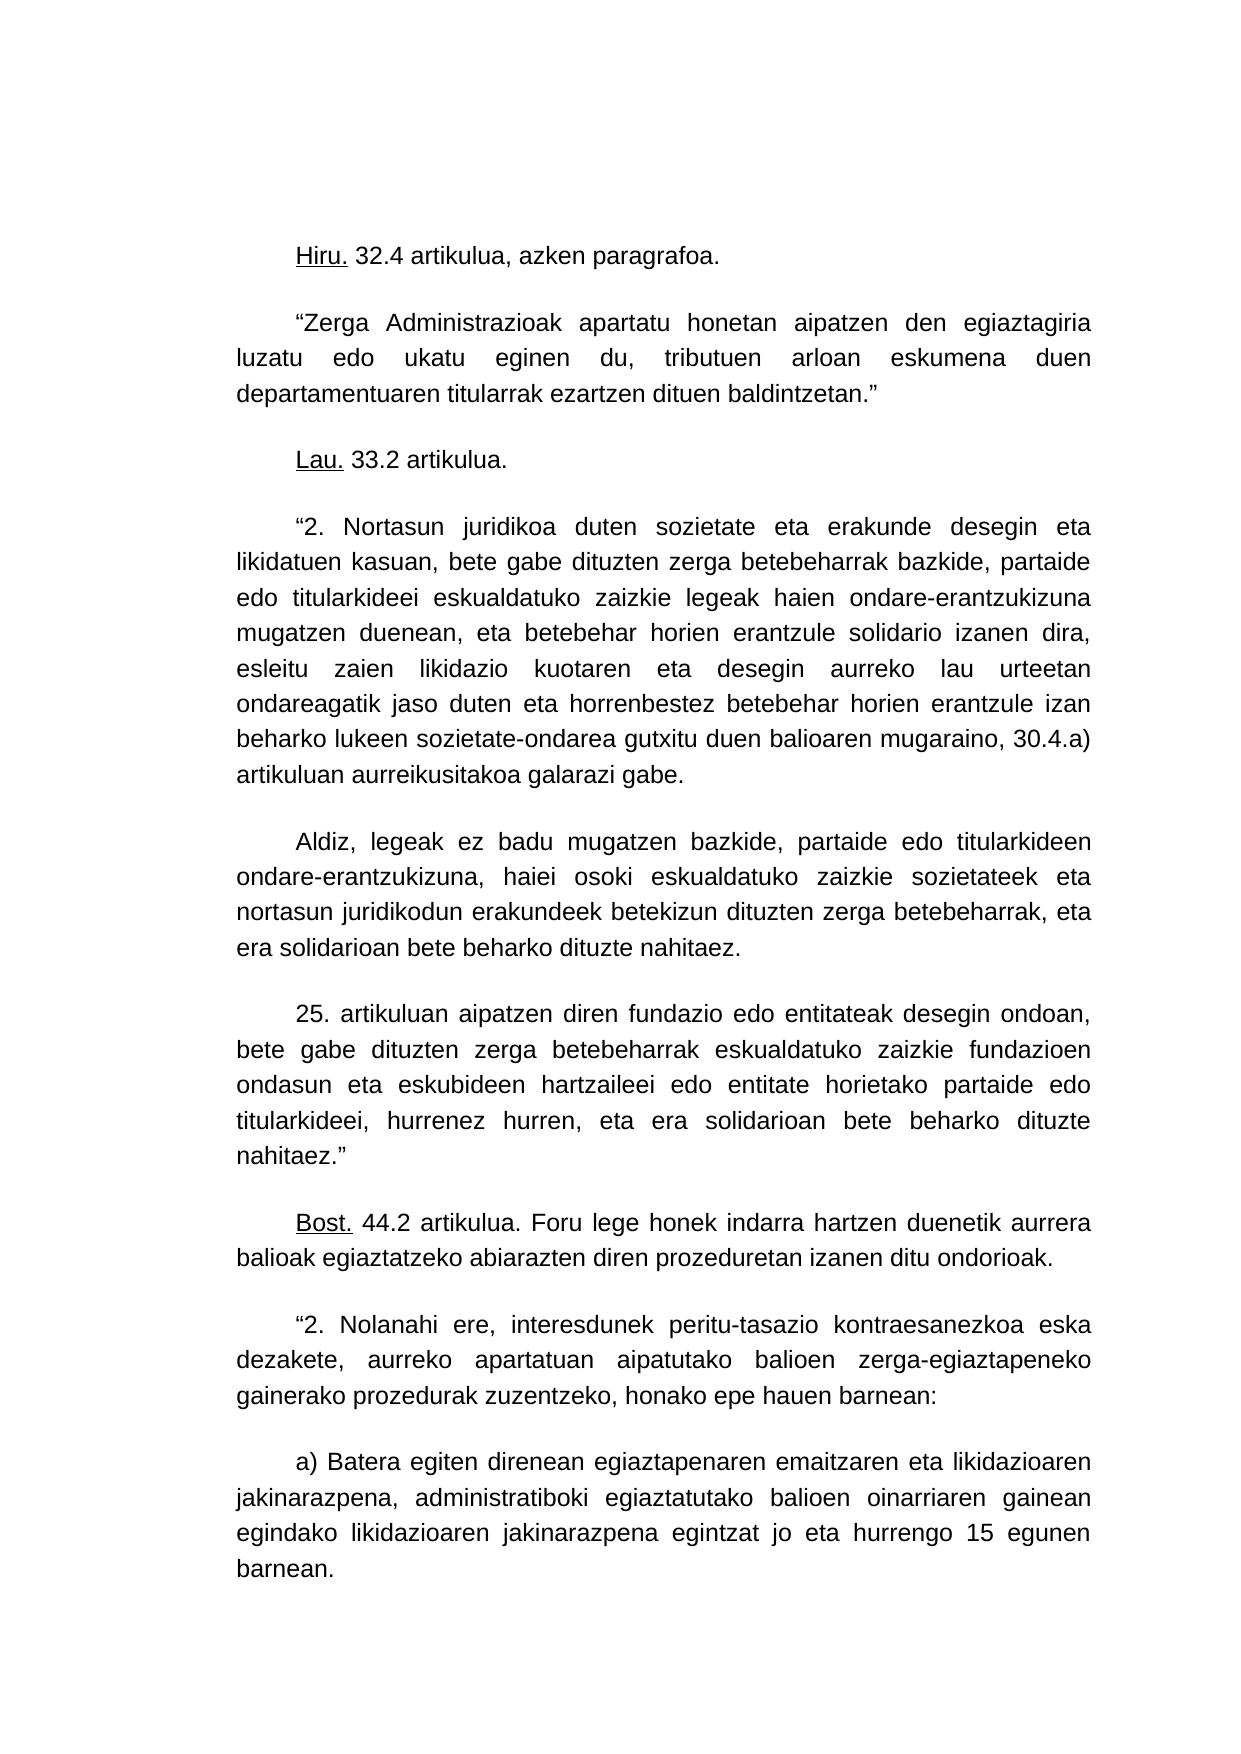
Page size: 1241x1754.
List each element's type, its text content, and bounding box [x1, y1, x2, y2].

text Hiru. 32.4 artikulua, azken paragrafoa. [236, 236, 1092, 272]
text “2. Nolanahi ere, interesdunek peritu-tasazio kontraesanezkoa eska dezakete, aurreko apartatuan aipatutako balioen zerga-egiaztapeneko gainerako prozedurak zuzentzeko, honako epe hauen barnean: [236, 1305, 1092, 1411]
text Lau. 33.2 artikulua. [236, 440, 1092, 476]
text a) Batera egiten direnean egiaztapenaren emaitzaren eta likidazioaren jakinarazpena, administratiboki egiaztatutako balioen oinarriaren gainean egindako likidazioaren jakinarazpena egintzat jo eta hurrengo 15 egunen barnean. [236, 1442, 1092, 1584]
text Aldiz, legeak ez badu mugatzen bazkide, partaide edo titularkideen ondare-erantzukizuna, haiei osoki eskualdatuko zaizkie sozietateek eta nortasun juridikodun erakundeek betekizun dituzten zerga betebeharrak, eta era solidarioan bete beharko dituzte nahitaez. [236, 822, 1092, 963]
text 25. artikuluan aipatzen diren fundazio edo entitateak desegin ondoan, bete gabe dituzten zerga betebeharrak eskualdatuko zaizkie fundazioen ondasun eta eskubideen hartzaileei edo entitate horietako partaide edo titularkideei, hurrenez hurren, eta era solidarioan bete beharko dituzte nahitaez.” [236, 994, 1092, 1172]
text “Zerga Administrazioak apartatu honetan aipatzen den egiaztagiria luzatu edo ukatu eginen du, tributuen arloan eskumena duen departamentuaren titularrak ezartzen dituen baldintzetan.” [236, 303, 1092, 409]
text Bost. 44.2 artikulua. Foru lege honek indarra hartzen duenetik aurrera balioak egiaztatzeko abiarazten diren prozeduretan izanen ditu ondorioak. [236, 1203, 1092, 1274]
text “2. Nortasun juridikoa duten sozietate eta erakunde desegin eta likidatuen kasuan, bete gabe dituzten zerga betebeharrak bazkide, partaide edo titularkideei eskualdatuko zaizkie legeak haien ondare-erantzukizuna mugatzen duenean, eta betebehar horien erantzule solidario izanen dira, esleitu zaien likidazio kuotaren eta desegin aurreko lau urteetan ondareagatik jaso duten eta horrenbestez betebehar horien erantzule izan beharko lukeen sozietate-ondarea gutxitu duen balioaren mugaraino, 30.4.a) artikuluan aurreikusitakoa galarazi gabe. [236, 507, 1092, 790]
